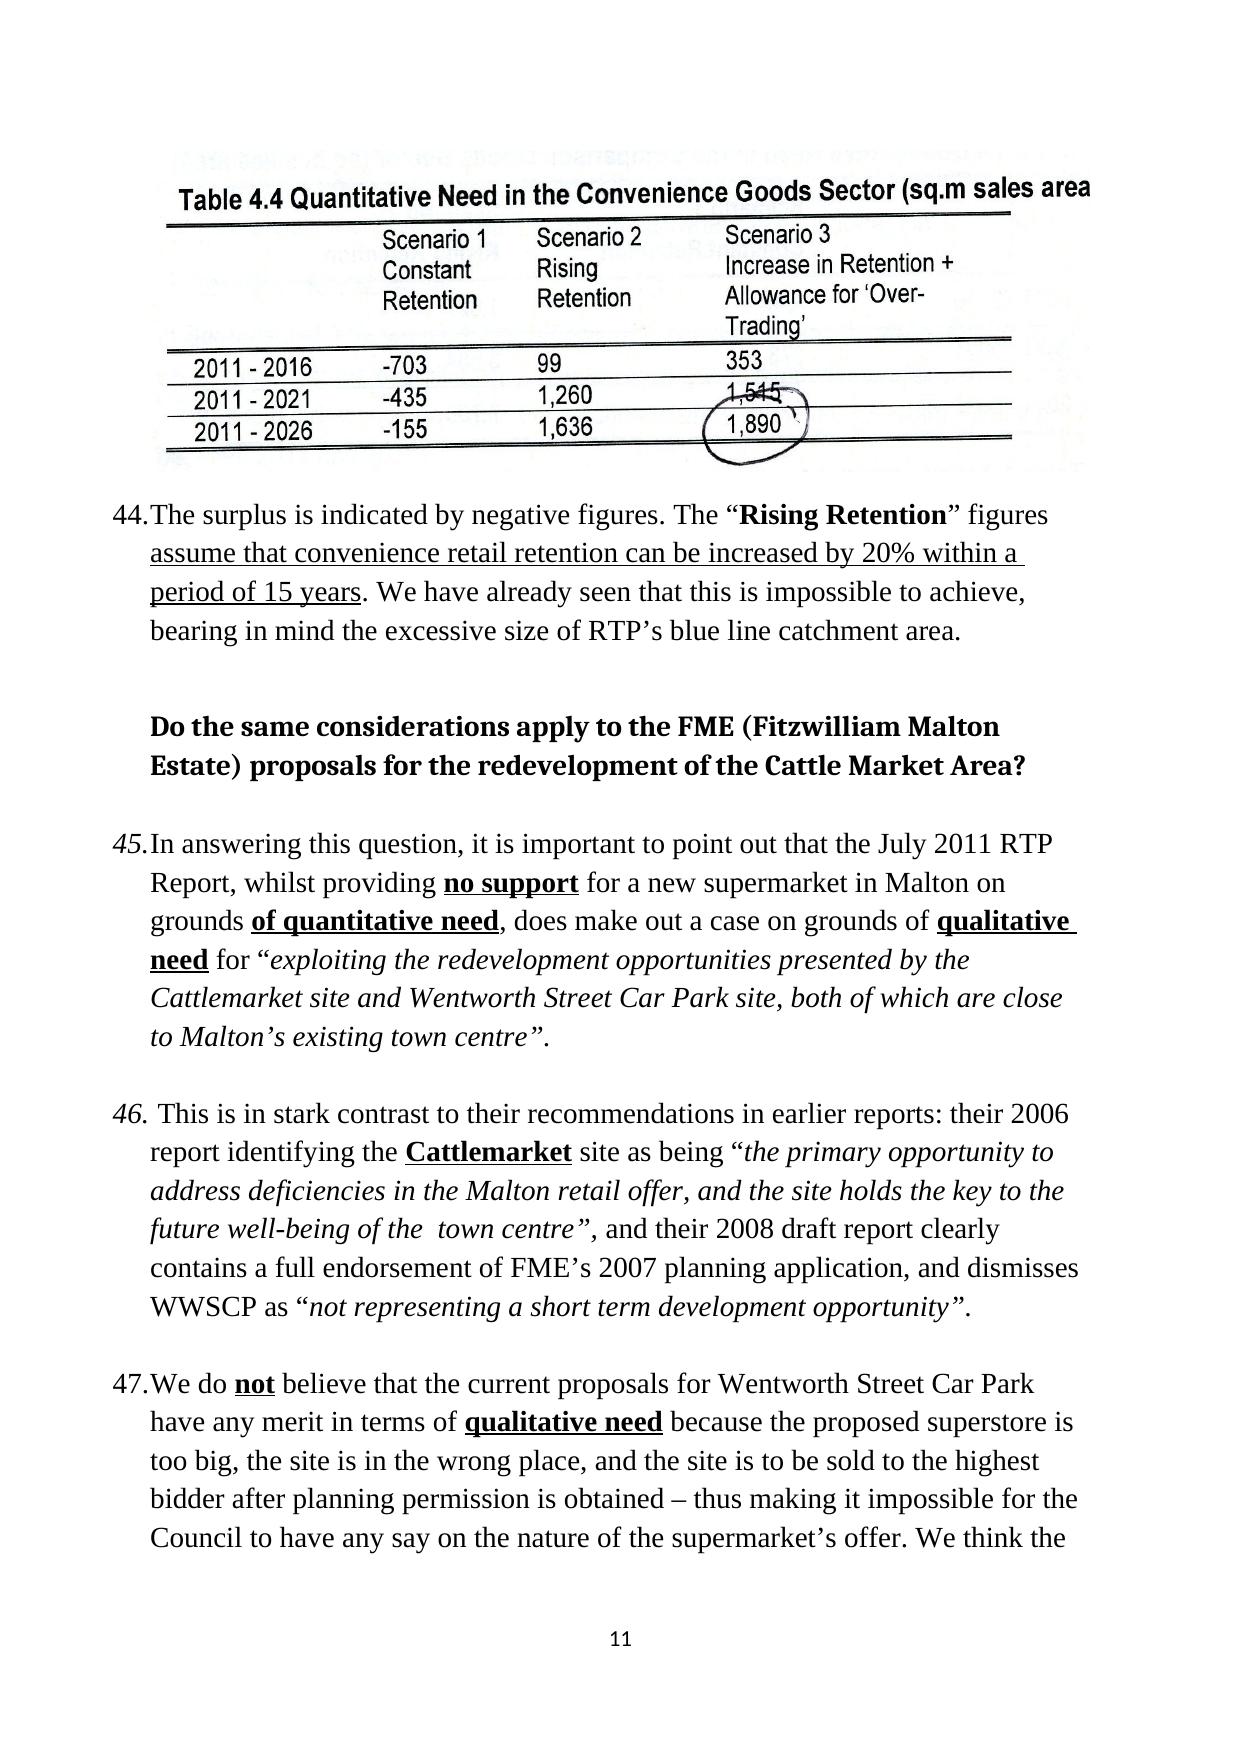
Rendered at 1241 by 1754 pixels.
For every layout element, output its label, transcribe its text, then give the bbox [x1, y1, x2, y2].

picture [150, 150, 1091, 472]
list In answering this question, it is important to point out that the July 2011 RTP Report, whilst providing no support for a new supermarket in Malton on grounds of quantitative need, does make out a case on grounds of qualitative need for “exploiting the redevelopment opportunities presented by the Cattlemarket site and Wentworth Street Car Park site, both of which are close to Malton’s existing town centre”. [112, 826, 1090, 1052]
list The surplus is indicated by negative figures. The “Rising Retention” figures assume that convenience retail retention can be increased by 20% within a period of 15 years. We have already seen that this is impossible to achieve, bearing in mind the excessive size of RTP’s blue line catchment area. [112, 497, 1090, 646]
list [112, 1366, 1090, 1553]
list This is in stark contrast to their recommendations in earlier reports: their 2006 report identifying the Cattlemarket site as being “the primary opportunity to address deficiencies in the Malton retail offer, and the site holds the key to the future well-being of the town centre”, and their 2008 draft report clearly contains a full endorsement of FME’s 2007 planning application, and dismisses WWSCP as “not representing a short term development opportunity”. [112, 1096, 1090, 1322]
subtitle Do the same considerations apply to the FME (Fitzwilliam Malton Estate) proposals for the redevelopment of the Cattle Market Area? [150, 711, 1090, 783]
